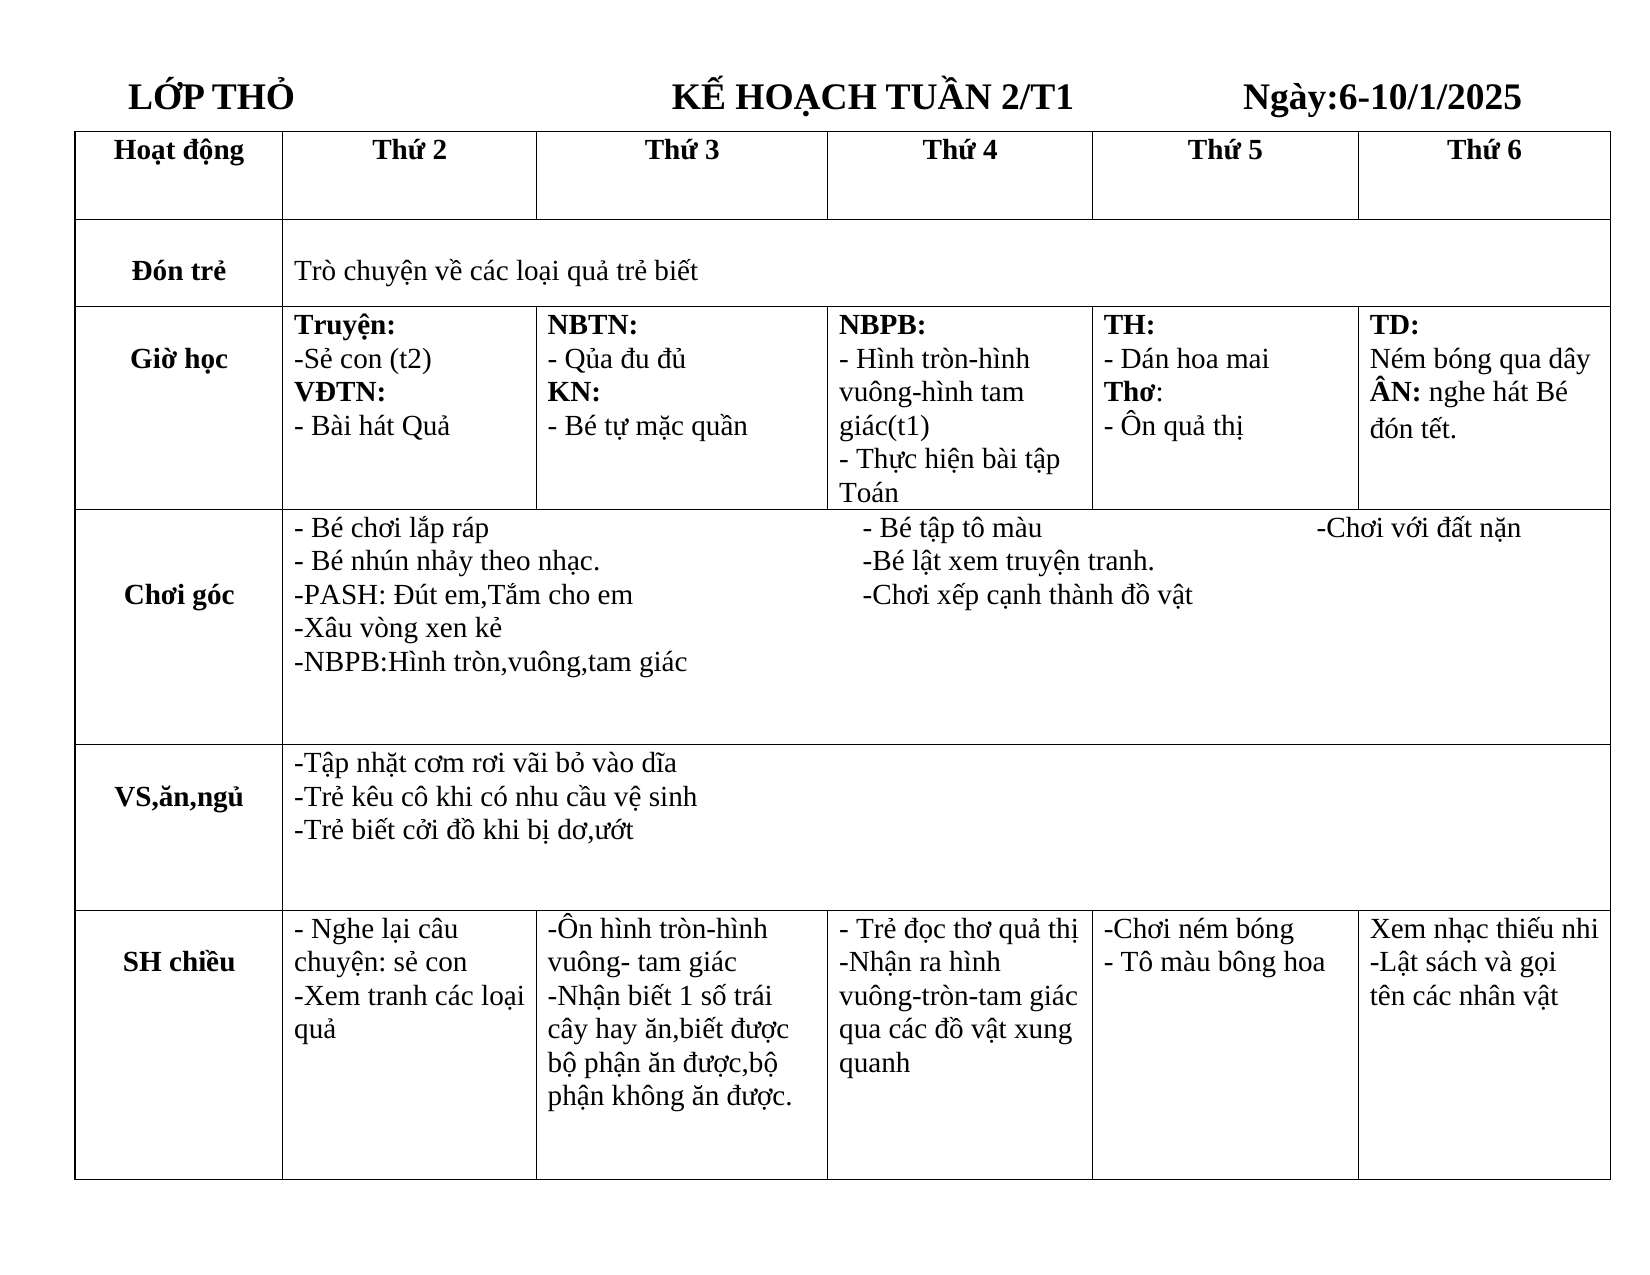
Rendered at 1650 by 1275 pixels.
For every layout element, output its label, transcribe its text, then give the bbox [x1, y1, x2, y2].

table_cell -Tập nhặt cơm rơi vãi bỏ vào dĩa -Trẻ kêu cô khi có nhu cầu vệ sinh -Trẻ biết cởi đồ khi bị dơ,ướt [283, 745, 1610, 910]
table_cell NBPB: - Hình tròn-hình vuông-hình tam giác(t1) - Thực hiện bài tập Toán [828, 307, 1092, 509]
table_cell -Ôn hình tròn-hình vuông- tam giác -Nhận biết 1 số trái cây hay ăn,biết được bộ phận ăn được,bộ phận không ăn được. [537, 911, 827, 1179]
table_header Thứ 5 [1093, 132, 1358, 218]
table_cell Đón trẻ [76, 220, 282, 306]
table_cell Trò chuyện về các loại quả trẻ biết [283, 220, 1610, 306]
table_cell Chơi góc [76, 510, 282, 744]
table_cell TD: Ném bóng qua dây ÂN: nghe hát Bé đón tết. [1359, 307, 1610, 509]
table_cell Giờ học [76, 307, 282, 509]
table_header Thứ 6 [1359, 132, 1610, 218]
table_cell NBTN: - Qủa đu đủ KN: - Bé tự mặc quần [537, 307, 827, 509]
table_cell -Chơi ném bóng - Tô màu bông hoa [1093, 911, 1358, 1179]
table_cell - Trẻ đọc thơ quả thị -Nhận ra hình vuông-tròn-tam giác qua các đồ vật xung quanh [828, 911, 1092, 1179]
table_header Thứ 4 [828, 132, 1092, 218]
table_cell TH: - Dán hoa mai Thơ: - Ôn quả thị [1093, 307, 1358, 509]
table_cell Xem nhạc thiếu nhi -Lật sách và gọi tên các nhân vật [1359, 911, 1610, 1179]
table_header Thứ 2 [283, 132, 536, 218]
table_cell - Bé chơi lắp ráp - Bé tập tô màu -Chơi với đất nặn - Bé nhún nhảy theo nhạc. -Bé lật xem truyện tranh. -PASH: Đút em,Tắm cho em -Chơi xếp cạnh thành đồ vật -Xâu vòng xen kẻ -NBPB:Hình tròn,vuông,tam giác [283, 510, 1610, 744]
table_header Hoạt động [76, 132, 282, 218]
table_header Thứ 3 [537, 132, 827, 218]
table_cell - Nghe lại câu chuyện: sẻ con -Xem tranh các loại quả [283, 911, 536, 1179]
table_cell SH chiều [76, 911, 282, 1179]
table_cell Truyện: -Sẻ con (t2) VĐTN: - Bài hát Quả [283, 307, 536, 509]
table_cell VS,ăn,ngủ [76, 745, 282, 910]
title LỚP THỎ KẾ HOẠCH TUẦN 2/T1 Ngày:6-10/1/2025 [75, 75, 1575, 118]
